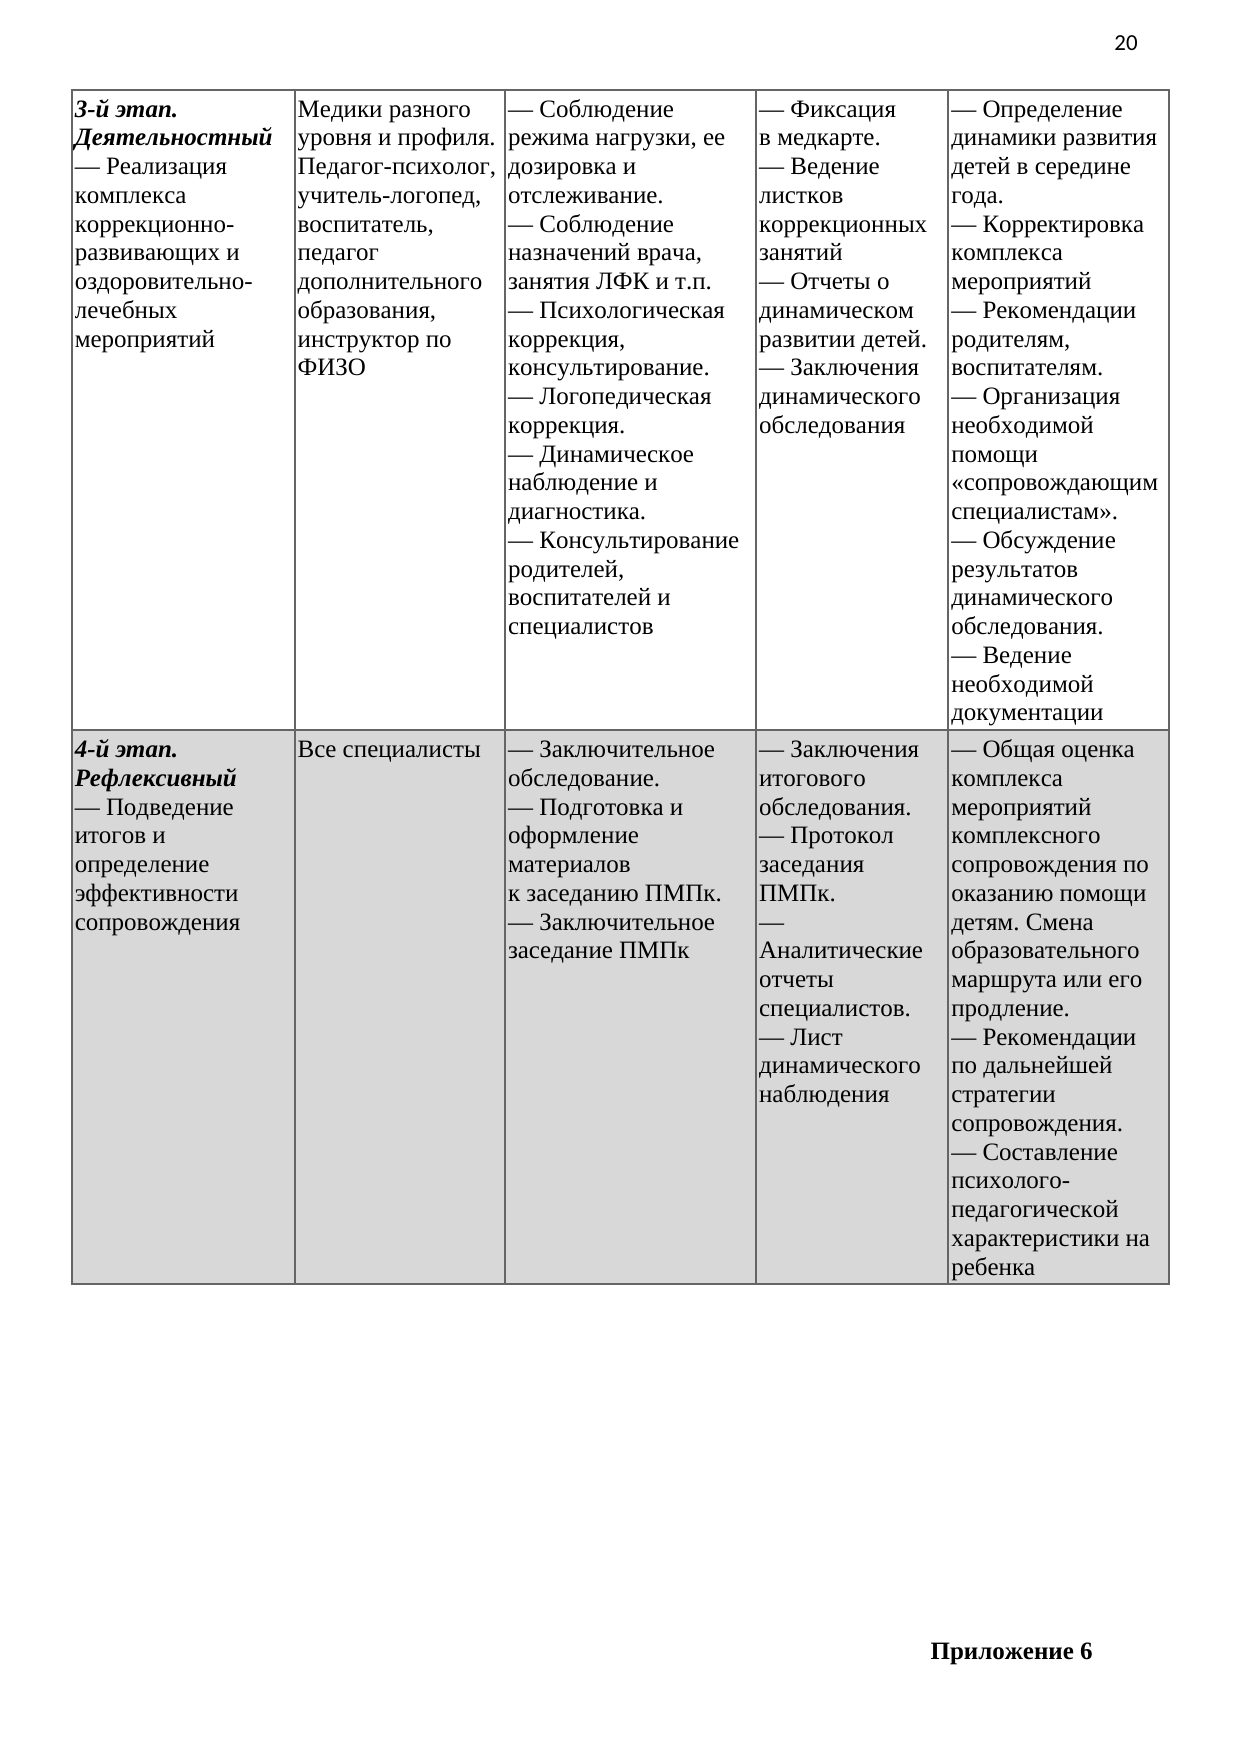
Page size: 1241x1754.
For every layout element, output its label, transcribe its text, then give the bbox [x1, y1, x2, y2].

table_cell 4-й этап. Рефлексивный — Подведение итогов и определение эффективности сопровождения [73, 731, 294, 1283]
table_cell — Соблюдение режима нагрузки, ее дозировка и отслеживание. — Соблюдение назначений врача, занятия ЛФК и т.п. — Психологическая коррекция, консультирование. — Логопедическая коррекция. — Динамическое наблюдение и диагностика. — Консультирование родителей, воспитателей и специалистов [506, 91, 755, 729]
table_cell 3-й этап. Деятельностный — Реализация комплекса коррекционно-развивающих и оздоровительно-лечебных мероприятий [73, 91, 294, 729]
table_cell — Определение динамики развития детей в середине года. — Корректировка комплекса мероприятий — Рекомендации родителям, воспитателям. — Организация необходимой помощи «сопровождающим специалистам». — Обсуждение результатов динамического обследования. — Ведение необходимой документации [949, 91, 1168, 729]
table_cell — Фиксация в медкарте. — Ведение листков коррекционных занятий — Отчеты о динамическом развитии детей. — Заключения динамического обследования [757, 91, 947, 729]
table_cell Медики разного уровня и профиля. Педагог-психолог, учитель-логопед, воспитатель, педагог дополнительного образования, инструктор по ФИЗО [296, 91, 504, 729]
table_cell Все специалисты [296, 731, 504, 1283]
table_cell — Общая оценка комплекса мероприятий комплексного сопровождения по оказанию помощи детям. Смена образовательного маршрута или его продление. — Рекомендации по дальнейшей стратегии сопровождения. — Составление психолого-педагогической характеристики на ребенка [949, 731, 1168, 1283]
text Приложение 6 [148, 1636, 1092, 1665]
table_cell — Заключения итогового обследования. — Протокол заседания ПМПк. — Аналитические отчеты специалистов. — Лист динамического наблюдения [757, 731, 947, 1283]
table_cell — Заключительное обследование. — Подготовка и оформление материалов к заседанию ПМПк. — Заключительное заседание ПМПк [506, 731, 755, 1283]
